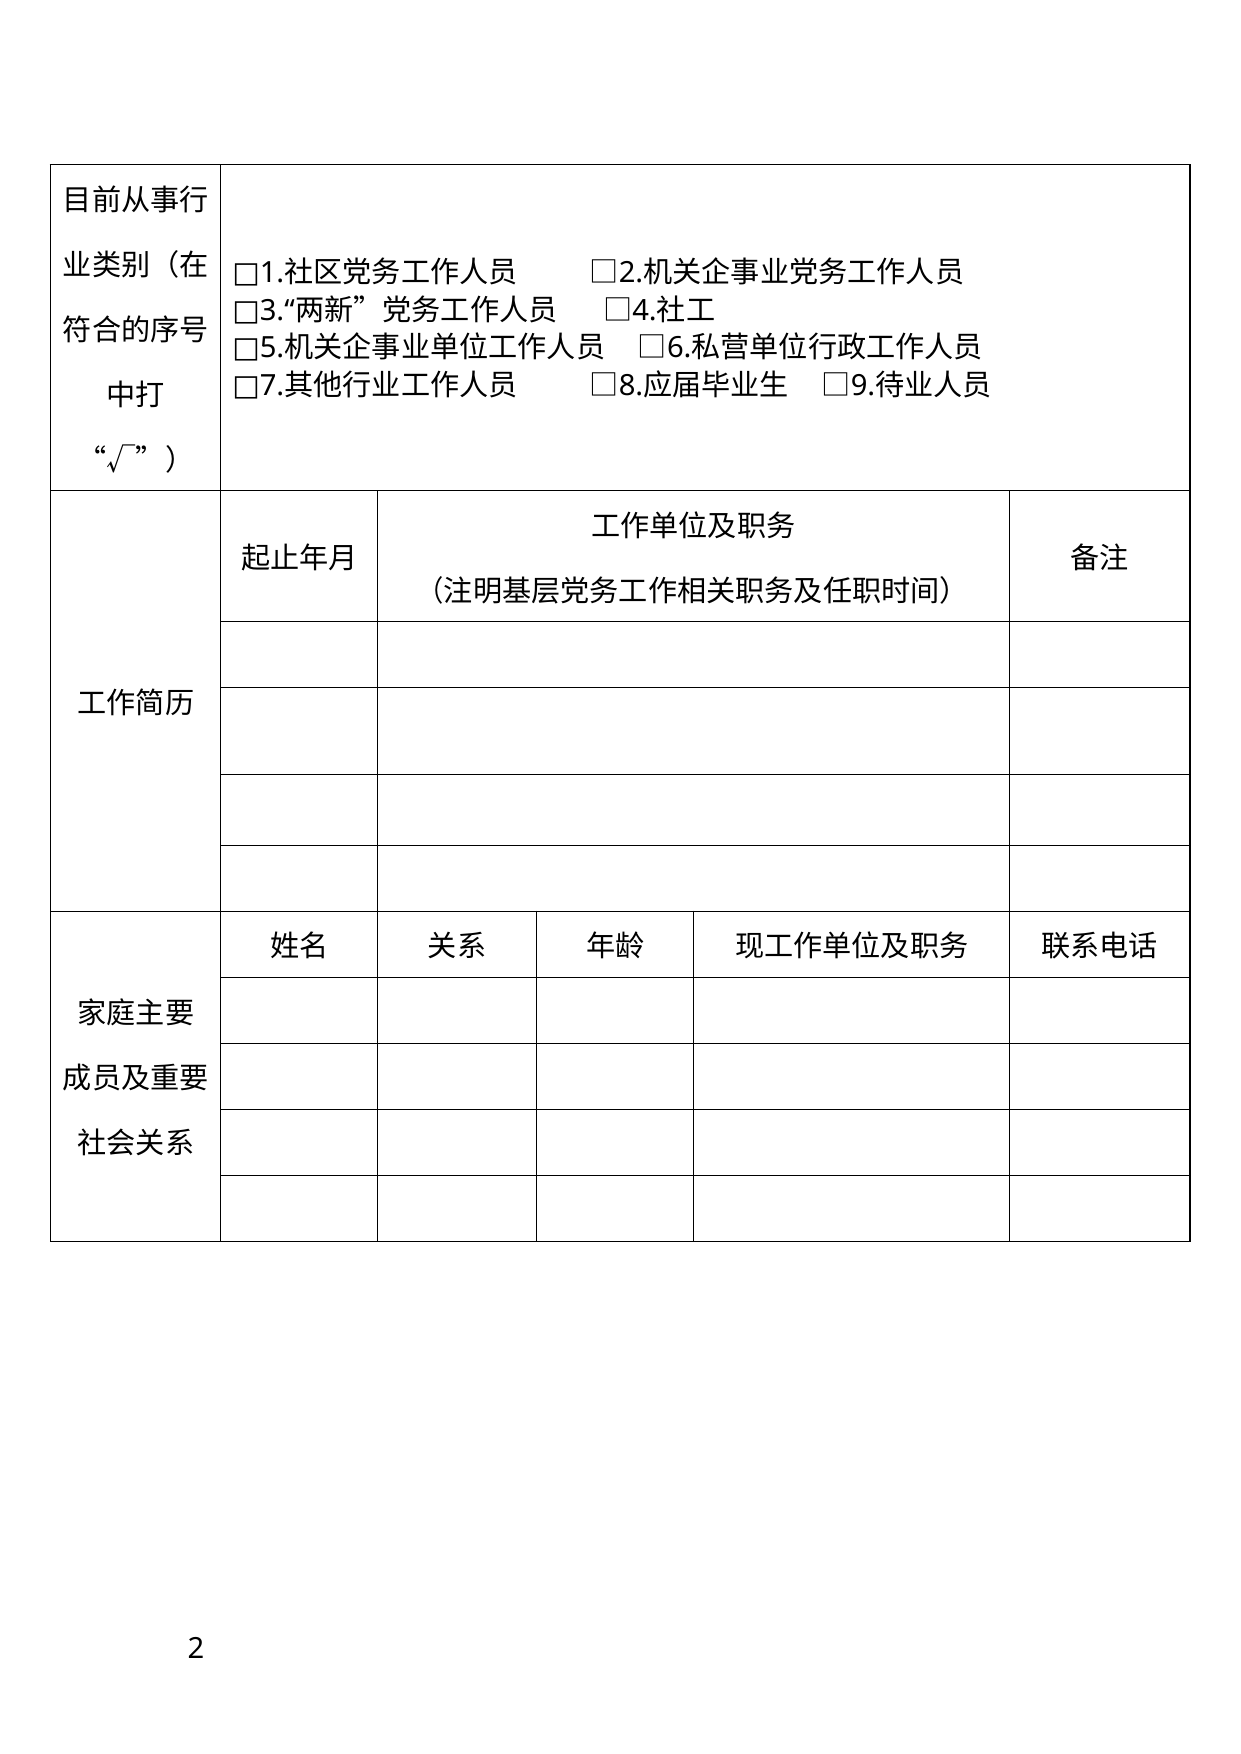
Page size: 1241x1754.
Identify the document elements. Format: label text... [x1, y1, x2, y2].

table_cell 备注 [1010, 491, 1189, 621]
table_cell [1010, 1176, 1189, 1241]
table_cell [221, 622, 377, 687]
table_cell [537, 1176, 693, 1241]
table_cell [378, 846, 1009, 911]
table_cell [221, 846, 377, 911]
table_cell 姓名 [221, 912, 377, 977]
table_cell [694, 978, 1009, 1043]
table_cell [1010, 688, 1189, 774]
table_cell 关系 [378, 912, 536, 977]
table_cell 现工作单位及职务 [694, 912, 1009, 977]
table_cell [221, 1176, 377, 1241]
table_cell [694, 1044, 1009, 1109]
table_cell 工作单位及职务 （注明基层党务工作相关职务及任职时间） [378, 491, 1009, 621]
table_cell [378, 775, 1009, 844]
table_cell [1010, 846, 1189, 911]
table_cell [1010, 775, 1189, 844]
table_cell [1010, 622, 1189, 687]
table_cell [221, 775, 377, 844]
table_cell [378, 1044, 536, 1109]
table_cell [221, 688, 377, 774]
table_cell [694, 1110, 1009, 1175]
table_cell 家庭主要 成员及重要社会关系 [51, 912, 220, 1241]
table_cell [378, 688, 1009, 774]
table_cell [1010, 1044, 1189, 1109]
table_cell [221, 1110, 377, 1175]
table_cell [537, 978, 693, 1043]
table_cell 工作简历 [51, 491, 220, 911]
table_cell [694, 1176, 1009, 1241]
table_cell 联系电话 [1010, 912, 1189, 977]
table_cell 年龄 [537, 912, 693, 977]
table_cell [221, 1044, 377, 1109]
table_cell [378, 978, 536, 1043]
table_cell [221, 978, 377, 1043]
table_cell [378, 1176, 536, 1241]
table_cell [537, 1110, 693, 1175]
table_cell □1.社区党务工作人员 □2.机关企事业党务工作人员 □3.“两新”党务工作人员 □4.社工 □5.机关企事业单位工作人员 □6.私营单位行政工作人员 □7.其他行业工作人员 □8.应届毕业生 □9.待业人员 [221, 165, 1189, 490]
table_cell [378, 622, 1009, 687]
table_cell 起止年月 [221, 491, 377, 621]
table_cell [537, 1044, 693, 1109]
table_cell [378, 1110, 536, 1175]
table_cell 目前从事行业类别（在符合的序号中打“√”） [51, 165, 220, 490]
table_cell [1010, 1110, 1189, 1175]
table_cell [1010, 978, 1189, 1043]
